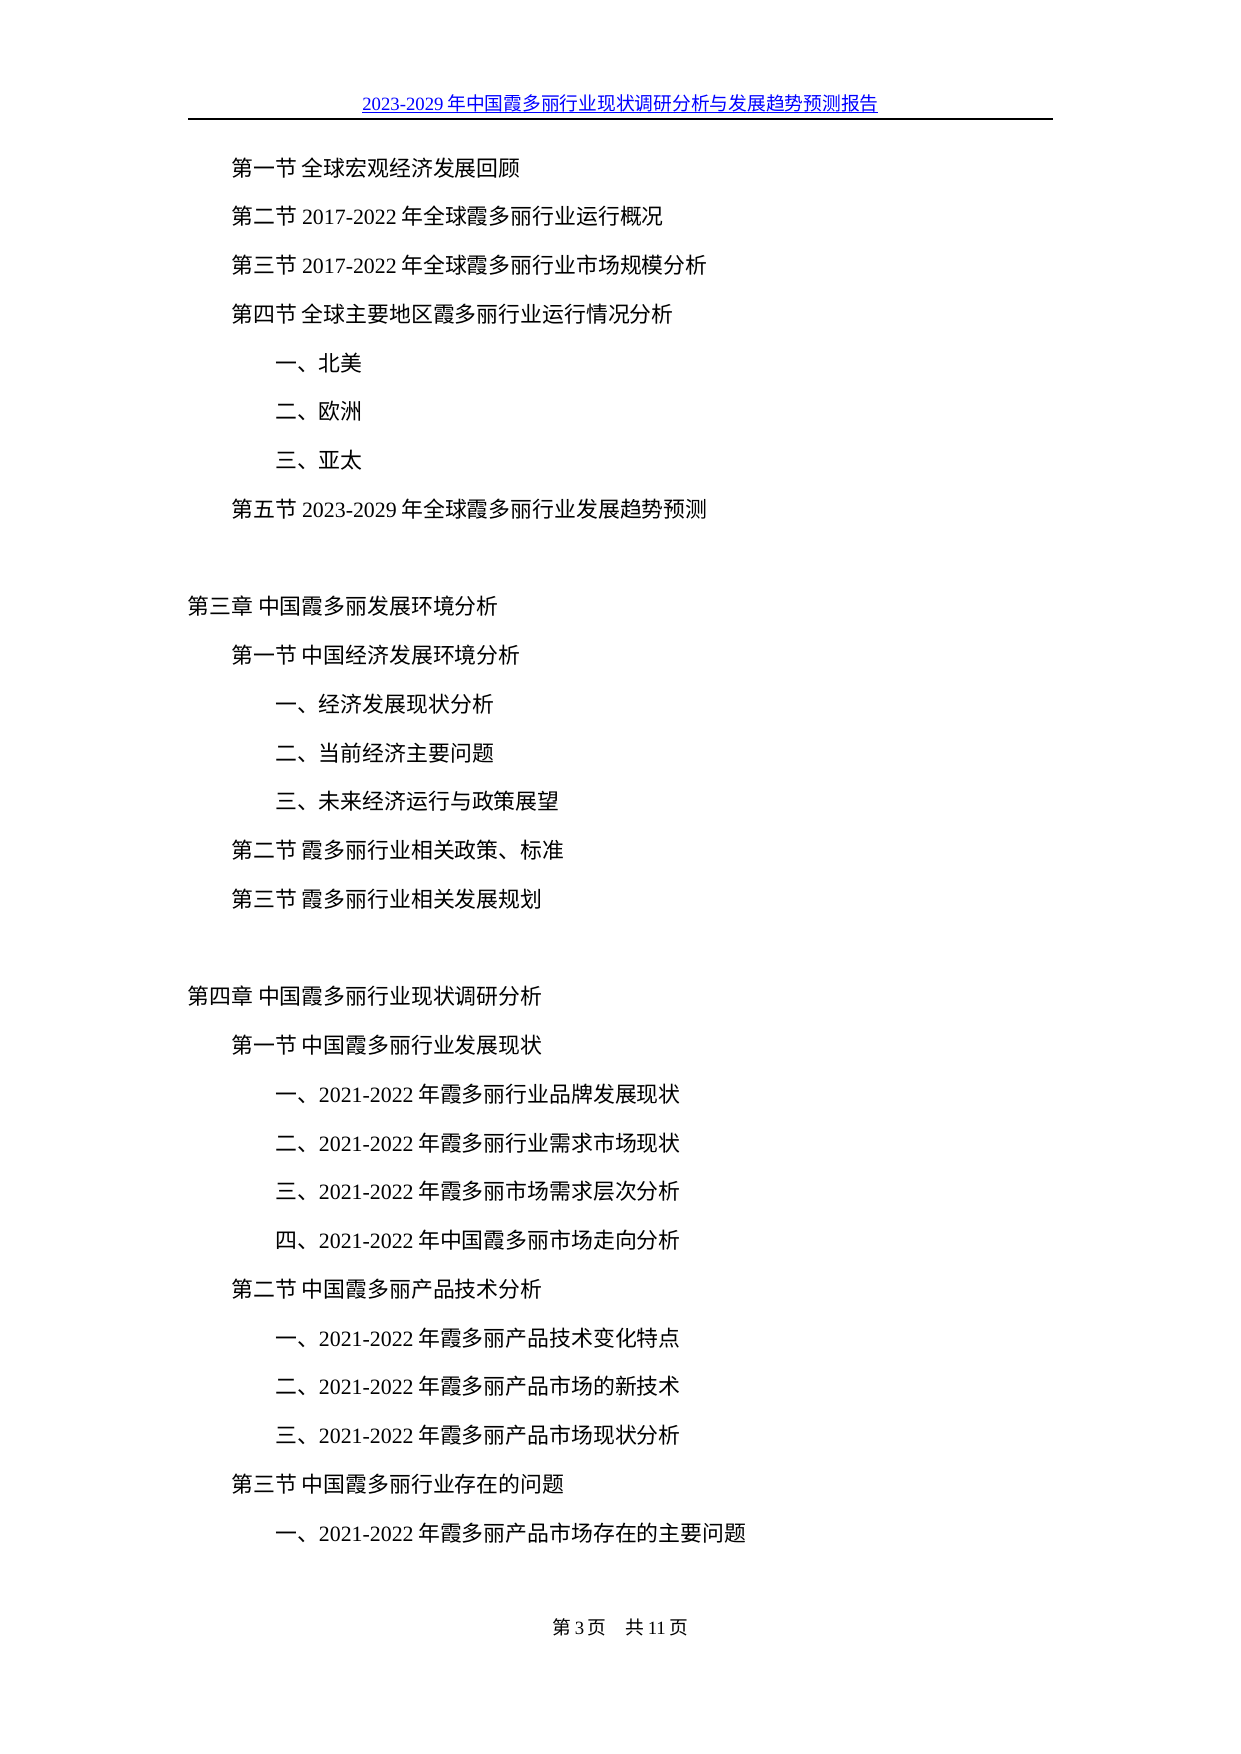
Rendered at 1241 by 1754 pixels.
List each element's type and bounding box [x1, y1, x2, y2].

text [187, 150, 1053, 1548]
